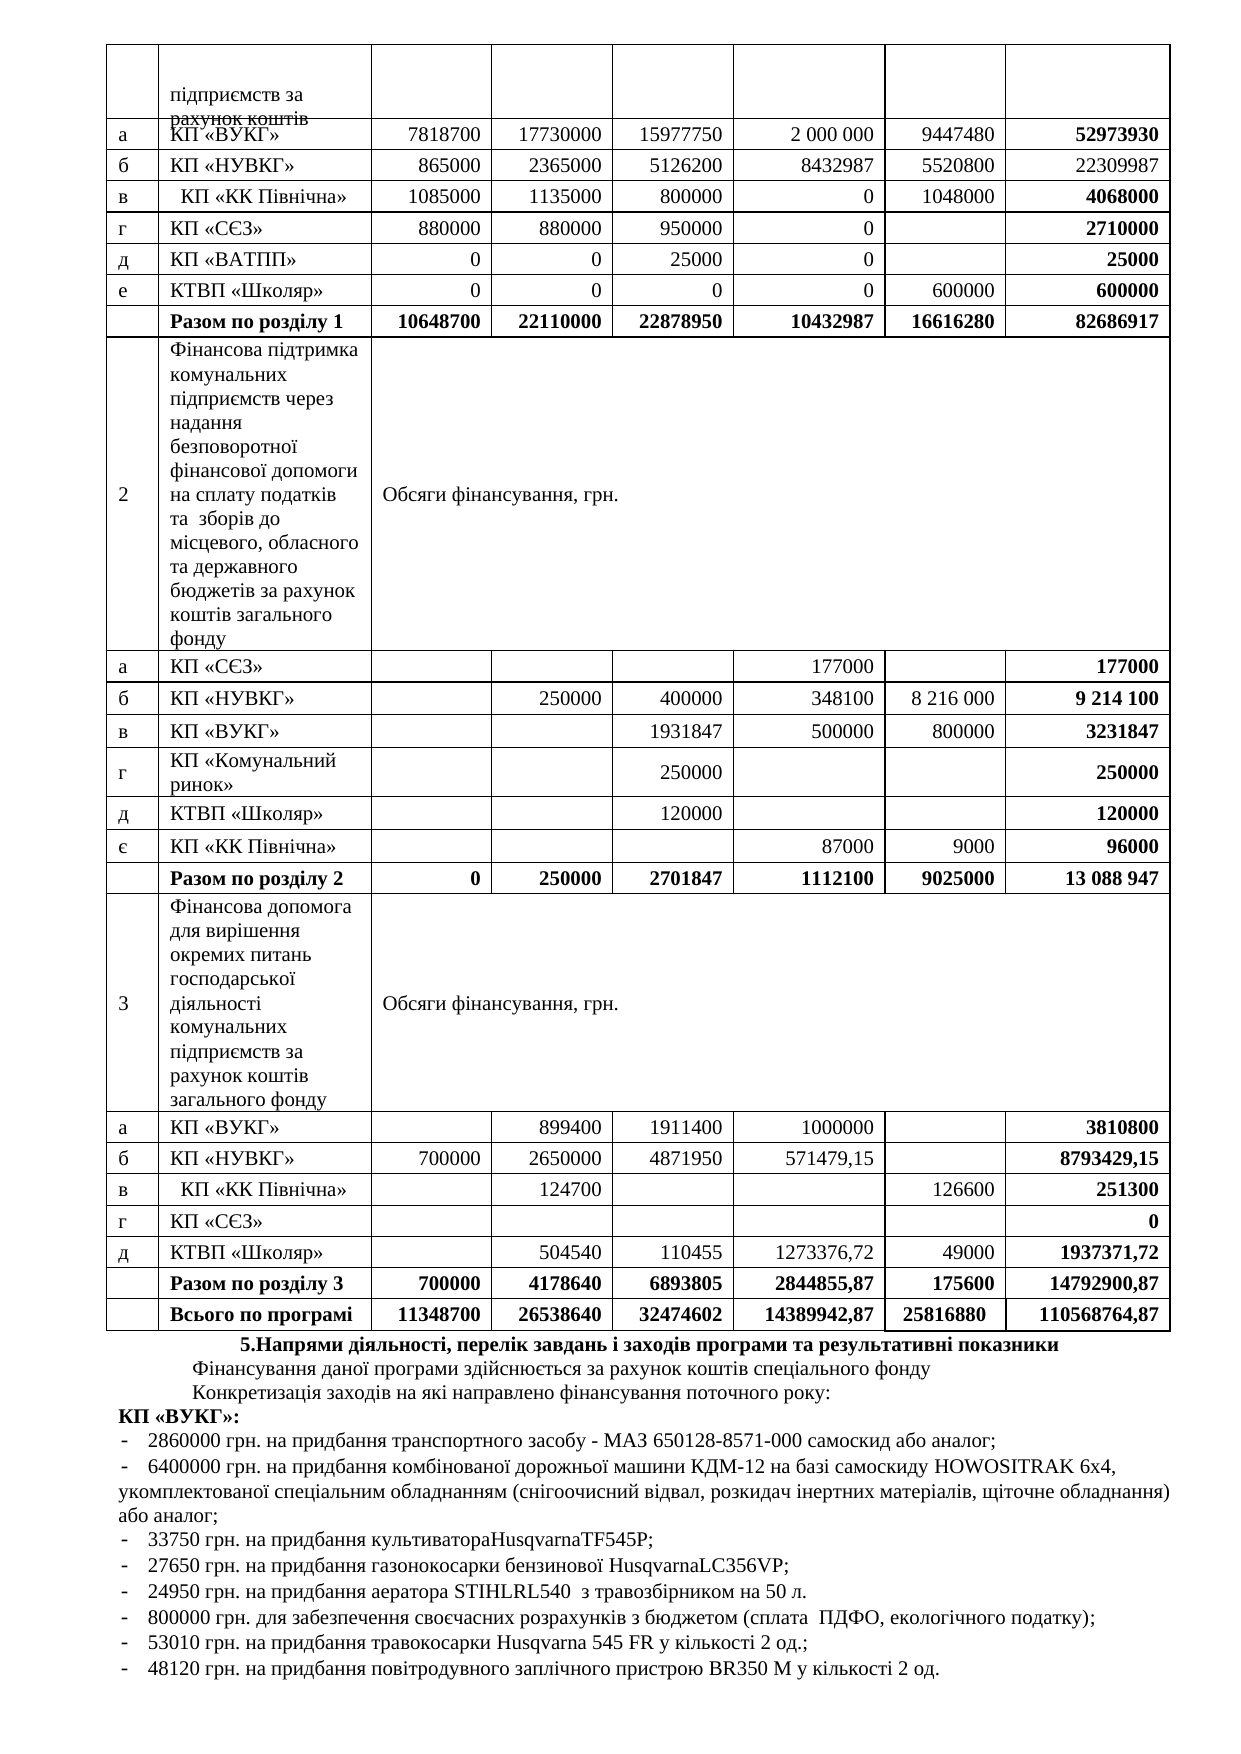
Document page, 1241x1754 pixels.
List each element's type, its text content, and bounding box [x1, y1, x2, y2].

table_cell 0 [734, 275, 884, 305]
table_cell а [107, 1112, 158, 1142]
table_cell 600000 [886, 275, 1005, 305]
table_cell 110568764,87 [1007, 1299, 1169, 1329]
table_cell 0 [492, 244, 612, 274]
table_cell 2650000 [492, 1143, 612, 1173]
table_cell г [107, 213, 158, 243]
table_cell 32474602 [613, 1299, 733, 1329]
table_cell г [107, 748, 158, 796]
list 53010 грн. на придбання травокосарки Husqvarna 545 FR у кількості 2 од.; [118, 1630, 1181, 1656]
table_cell [492, 651, 612, 681]
table_cell е [107, 275, 158, 305]
table_cell в [107, 181, 158, 211]
table_cell 17730000 [492, 119, 612, 149]
table_cell 348100 [734, 683, 884, 714]
text КП «ВУКГ»: [118, 1404, 1181, 1428]
table_cell [886, 244, 1005, 274]
table_cell 800000 [613, 181, 733, 211]
table_cell Разом: [1006, 45, 1169, 118]
table_cell [372, 651, 491, 681]
table_cell д [107, 797, 158, 829]
table_cell Разом по розділу 2 [159, 863, 371, 893]
table_cell 52973930 [1006, 119, 1169, 149]
table_cell 15977750 [613, 119, 733, 149]
table_cell 1 [107, 45, 158, 118]
table_cell [492, 797, 612, 829]
table_cell [886, 1143, 1005, 1173]
table_cell а [107, 651, 158, 681]
table_cell 250000 [492, 863, 612, 893]
table_cell [492, 1206, 612, 1236]
table_cell 1000000 [734, 1112, 884, 1142]
table_cell [613, 1174, 733, 1204]
text Фінансування даної програми здійснюється за рахунок коштів спеціального фонду [118, 1356, 1181, 1380]
table_cell КП «НУВКГ» [159, 150, 371, 180]
table_cell [107, 863, 158, 893]
table_cell 82686917 [1006, 306, 1169, 336]
table_cell 25000 [613, 244, 733, 274]
table_cell 3231847 [1006, 715, 1169, 747]
table_cell Разом по розділу 3 [159, 1268, 371, 1298]
table_cell 14792900,87 [1006, 1268, 1169, 1298]
table_cell 2710000 [1006, 213, 1169, 243]
table_cell 120000 [613, 797, 733, 829]
list 24950 грн. на придбання аератора STIHLRL540 з травозбірником на 50 л. [118, 1579, 1181, 1604]
table_cell КТВП «Школяр» [159, 797, 371, 829]
table_cell 4871950 [613, 1143, 733, 1173]
table_cell 0 [613, 275, 733, 305]
table_cell 700000 [372, 1143, 491, 1173]
table_cell [734, 1206, 884, 1236]
table_cell 4178640 [492, 1268, 612, 1298]
table_cell 120000 [1006, 797, 1169, 829]
table_cell 0 [372, 863, 491, 893]
table_cell [734, 797, 884, 829]
table_cell [372, 1174, 491, 1204]
table_cell 0 [1006, 1206, 1169, 1236]
table_cell 177000 [1006, 651, 1169, 681]
table_cell 1135000 [492, 181, 612, 211]
table_cell 22309987 [1006, 150, 1169, 180]
table_cell 13 088 947 [1006, 863, 1169, 893]
table_cell г [107, 1206, 158, 1236]
table_cell 175600 [886, 1268, 1005, 1298]
table_cell 2844855,87 [734, 1268, 884, 1298]
table_cell КП «СЄЗ» [159, 651, 371, 681]
table_cell 2 000 000 [734, 119, 884, 149]
table_cell 8793429,15 [1006, 1143, 1169, 1173]
table_cell 2022 [734, 45, 884, 118]
table_cell 2701847 [613, 863, 733, 893]
table_cell 26538640 [492, 1299, 612, 1329]
table_cell 8432987 [734, 150, 884, 180]
table_cell 11348700 [372, 1299, 491, 1329]
table_cell [372, 1206, 491, 1236]
table_cell [372, 797, 491, 829]
table_cell 880000 [492, 213, 612, 243]
table_cell 4068000 [1006, 181, 1169, 211]
table_cell 9025000 [886, 863, 1005, 893]
table_cell 5520800 [886, 150, 1005, 180]
table_cell 6893805 [613, 1268, 733, 1298]
table_cell 14389942,87 [734, 1299, 884, 1329]
table_cell 250000 [1006, 748, 1169, 796]
table_cell [107, 306, 158, 336]
table_cell 2 [107, 338, 158, 650]
table_cell 1112100 [734, 863, 884, 893]
table_cell КП «ВАТПП» [159, 244, 371, 274]
text Конкретизація заходів на які направлено фінансування поточного року: [118, 1380, 1181, 1404]
list 800000 грн. для забезпечення своєчасних розрахунків з бюджетом (сплата ПДФО, екологічного податку); [118, 1604, 1181, 1630]
table_cell [886, 748, 1005, 796]
table_cell 700000 [372, 1268, 491, 1298]
table_cell 1048000 [886, 181, 1005, 211]
table_cell 49000 [886, 1237, 1005, 1267]
table_cell Фінансова підтримка комунальних підприємств через надання безповоротної фінансової допомоги на сплату податків та зборів до місцевого, обласного та державного бюджетів за рахунок коштів загального фонду [159, 338, 371, 650]
table_cell 22878950 [613, 306, 733, 336]
list 27650 грн. на придбання газонокосарки бензинової HusqvarnaLC356VP; [118, 1553, 1181, 1579]
list 48120 грн. на придбання повітродувного заплічного пристрою BR350 М у кількості 2 од. [118, 1656, 1181, 1682]
table_cell б [107, 150, 158, 180]
table_cell 0 [492, 275, 612, 305]
table_cell [886, 1206, 1005, 1236]
table_cell КП «КК Північна» [159, 830, 371, 862]
table_cell 0 [734, 181, 884, 211]
table_cell [613, 651, 733, 681]
table_cell б [107, 683, 158, 714]
table_cell д [107, 1237, 158, 1267]
table_cell [372, 1237, 491, 1267]
table_cell є [107, 830, 158, 862]
table_cell 124700 [492, 1174, 612, 1204]
table_cell КП «НУВКГ» [159, 683, 371, 714]
table_cell КП «КК Північна» [159, 1174, 371, 1204]
table_cell [734, 748, 884, 796]
table_cell КП «КК Північна» [159, 181, 371, 211]
table_cell 96000 [1006, 830, 1169, 862]
table_cell КП «ВУКГ» [159, 715, 371, 747]
table_cell 865000 [372, 150, 491, 180]
table_cell [372, 715, 491, 747]
table_cell Фінансова допомога для вирішення окремих питань господарської діяльності комунальних підприємств за рахунок коштів загального фонду [159, 894, 371, 1111]
table_cell а [107, 119, 158, 149]
table_cell 8 216 000 [886, 683, 1005, 714]
list 33750 грн. на придбання культиватораHusqvarnaTF545P; [118, 1527, 1181, 1553]
table_cell 500000 [734, 715, 884, 747]
table_cell [734, 1174, 884, 1204]
list 6400000 грн. на придбання комбінованої дорожньої машини КДМ-12 на базі самоскиду HOWOSITRAK 6х4, укомплектованої спеціальним обладнанням (снігоочисний відвал, розкидач інертних матеріалів, щіточне обладнання) або аналог; [118, 1453, 1181, 1527]
table_cell КП «Комунальний ринок» [159, 748, 371, 796]
table_cell [372, 1112, 491, 1142]
table_cell 1911400 [613, 1112, 733, 1142]
table_cell 9000 [886, 830, 1005, 862]
table_cell 1273376,72 [734, 1237, 884, 1267]
table_cell [613, 1206, 733, 1236]
table_cell КП «ВУКГ» [159, 119, 371, 149]
text 5.Напрями діяльності, перелік завдань і заходів програми та результативні показники [118, 1332, 1181, 1356]
table_cell 22110000 [492, 306, 612, 336]
table_cell 25000 [1006, 244, 1169, 274]
table_cell 250000 [492, 683, 612, 714]
table_cell 1937371,72 [1006, 1237, 1169, 1267]
table_cell в [107, 715, 158, 747]
table_cell Всього по програмі [159, 1299, 371, 1329]
table_cell [492, 748, 612, 796]
table_cell 899400 [492, 1112, 612, 1142]
table_cell 1085000 [372, 181, 491, 211]
table_cell Обсяги фінансування, грн. [372, 894, 1169, 1111]
table_cell [372, 683, 491, 714]
table_cell 16616280 [886, 306, 1005, 336]
table_cell [492, 830, 612, 862]
table_cell 3810800 [1006, 1112, 1169, 1142]
table_cell д [107, 244, 158, 274]
table_cell 950000 [613, 213, 733, 243]
table_cell [372, 830, 491, 862]
table_cell 2365000 [492, 150, 612, 180]
table_cell КП «ВУКГ» [159, 1112, 371, 1142]
table_cell 2021 [613, 45, 733, 118]
table_cell КТВП «Школяр» [159, 275, 371, 305]
table_cell 9 214 100 [1006, 683, 1169, 714]
table_cell КП «СЄЗ» [159, 213, 371, 243]
table_cell [492, 715, 612, 747]
table_cell 3 [107, 894, 158, 1111]
table_cell 177000 [734, 651, 884, 681]
table_cell 880000 [372, 213, 491, 243]
table_cell [613, 830, 733, 862]
table_cell [372, 748, 491, 796]
table_cell 0 [734, 213, 884, 243]
table_cell Разом по розділу 1 [159, 306, 371, 336]
table_cell 600000 [1006, 275, 1169, 305]
table_cell 2020 [492, 45, 612, 118]
table_cell б [107, 1143, 158, 1173]
table_cell 10432987 [734, 306, 884, 336]
table_cell 87000 [734, 830, 884, 862]
table_cell 251300 [1006, 1174, 1169, 1204]
table_cell 250000 [613, 748, 733, 796]
table_cell 400000 [613, 683, 733, 714]
table_cell 800000 [886, 715, 1005, 747]
table_cell 1931847 [613, 715, 733, 747]
table_cell 571479,15 [734, 1143, 884, 1173]
table_cell 7818700 [372, 119, 491, 149]
table_cell 10648700 [372, 306, 491, 336]
table_cell 504540 [492, 1237, 612, 1267]
table_cell 110455 [613, 1237, 733, 1267]
table_cell 2019 [372, 45, 491, 118]
table_cell [886, 651, 1005, 681]
table_cell 5126200 [613, 150, 733, 180]
table_cell [886, 797, 1005, 829]
list 2860000 грн. на придбання транспортного засобу - МАЗ 650128-8571-000 самоскид або аналог; [118, 1428, 1181, 1453]
table_cell [107, 1299, 158, 1329]
table_cell 25816880 [886, 1299, 1005, 1329]
table_cell Обсяги фінансування, грн. [372, 338, 1169, 650]
table_cell 2023 [886, 45, 1005, 118]
table_cell 0 [372, 244, 491, 274]
table_cell в [107, 1174, 158, 1204]
table_cell КП «СЄЗ» [159, 1206, 371, 1236]
table_cell [107, 1268, 158, 1298]
table_cell 126600 [886, 1174, 1005, 1204]
table_cell КП «НУВКГ» [159, 1143, 371, 1173]
table_cell 9447480 [886, 119, 1005, 149]
table_cell [886, 213, 1005, 243]
table_cell 0 [372, 275, 491, 305]
table_cell [886, 1112, 1005, 1142]
table_cell 0 [734, 244, 884, 274]
table_cell КТВП «Школяр» [159, 1237, 371, 1267]
